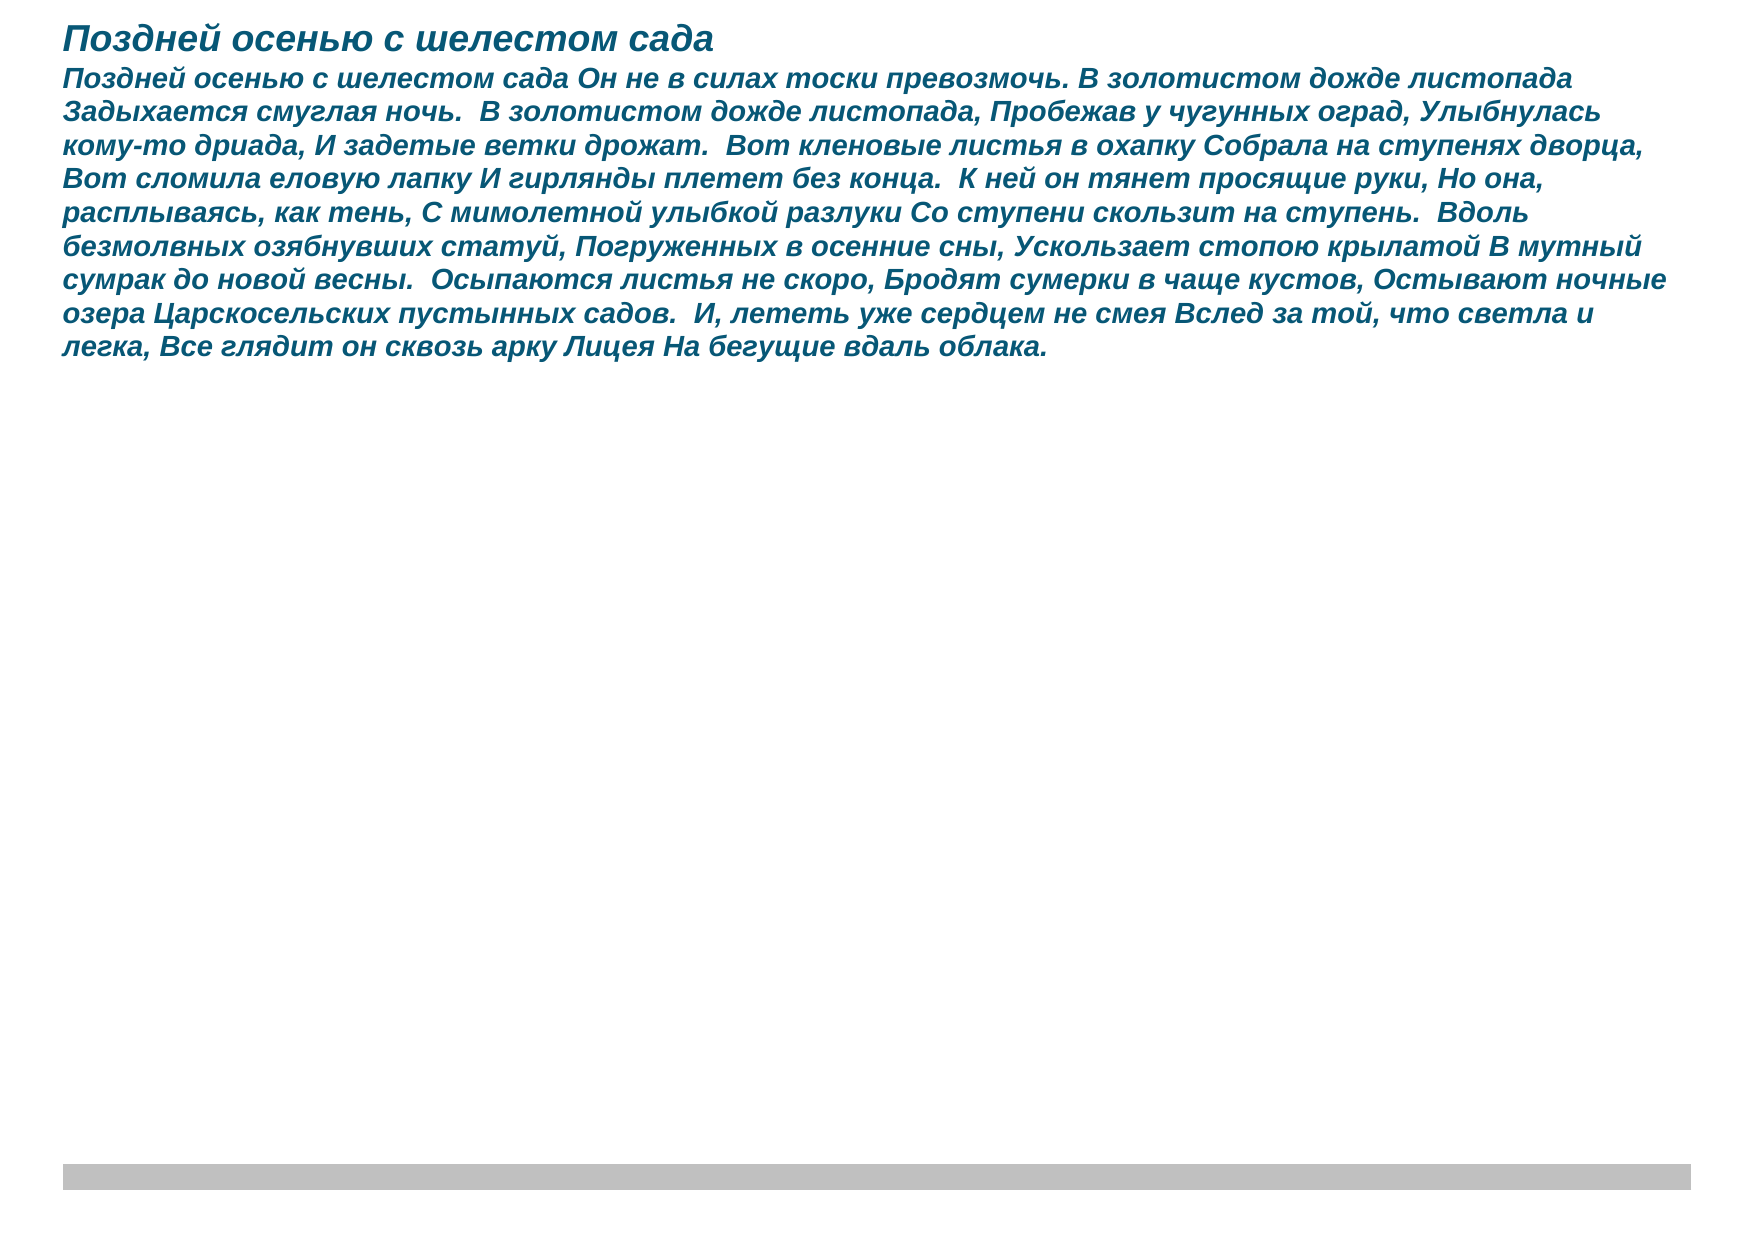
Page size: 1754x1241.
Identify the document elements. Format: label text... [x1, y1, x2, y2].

text Поздней осенью с шелестом сада [62, 61, 1691, 363]
subtitle Поздней осенью с шелестом сада [62, 17, 1691, 60]
